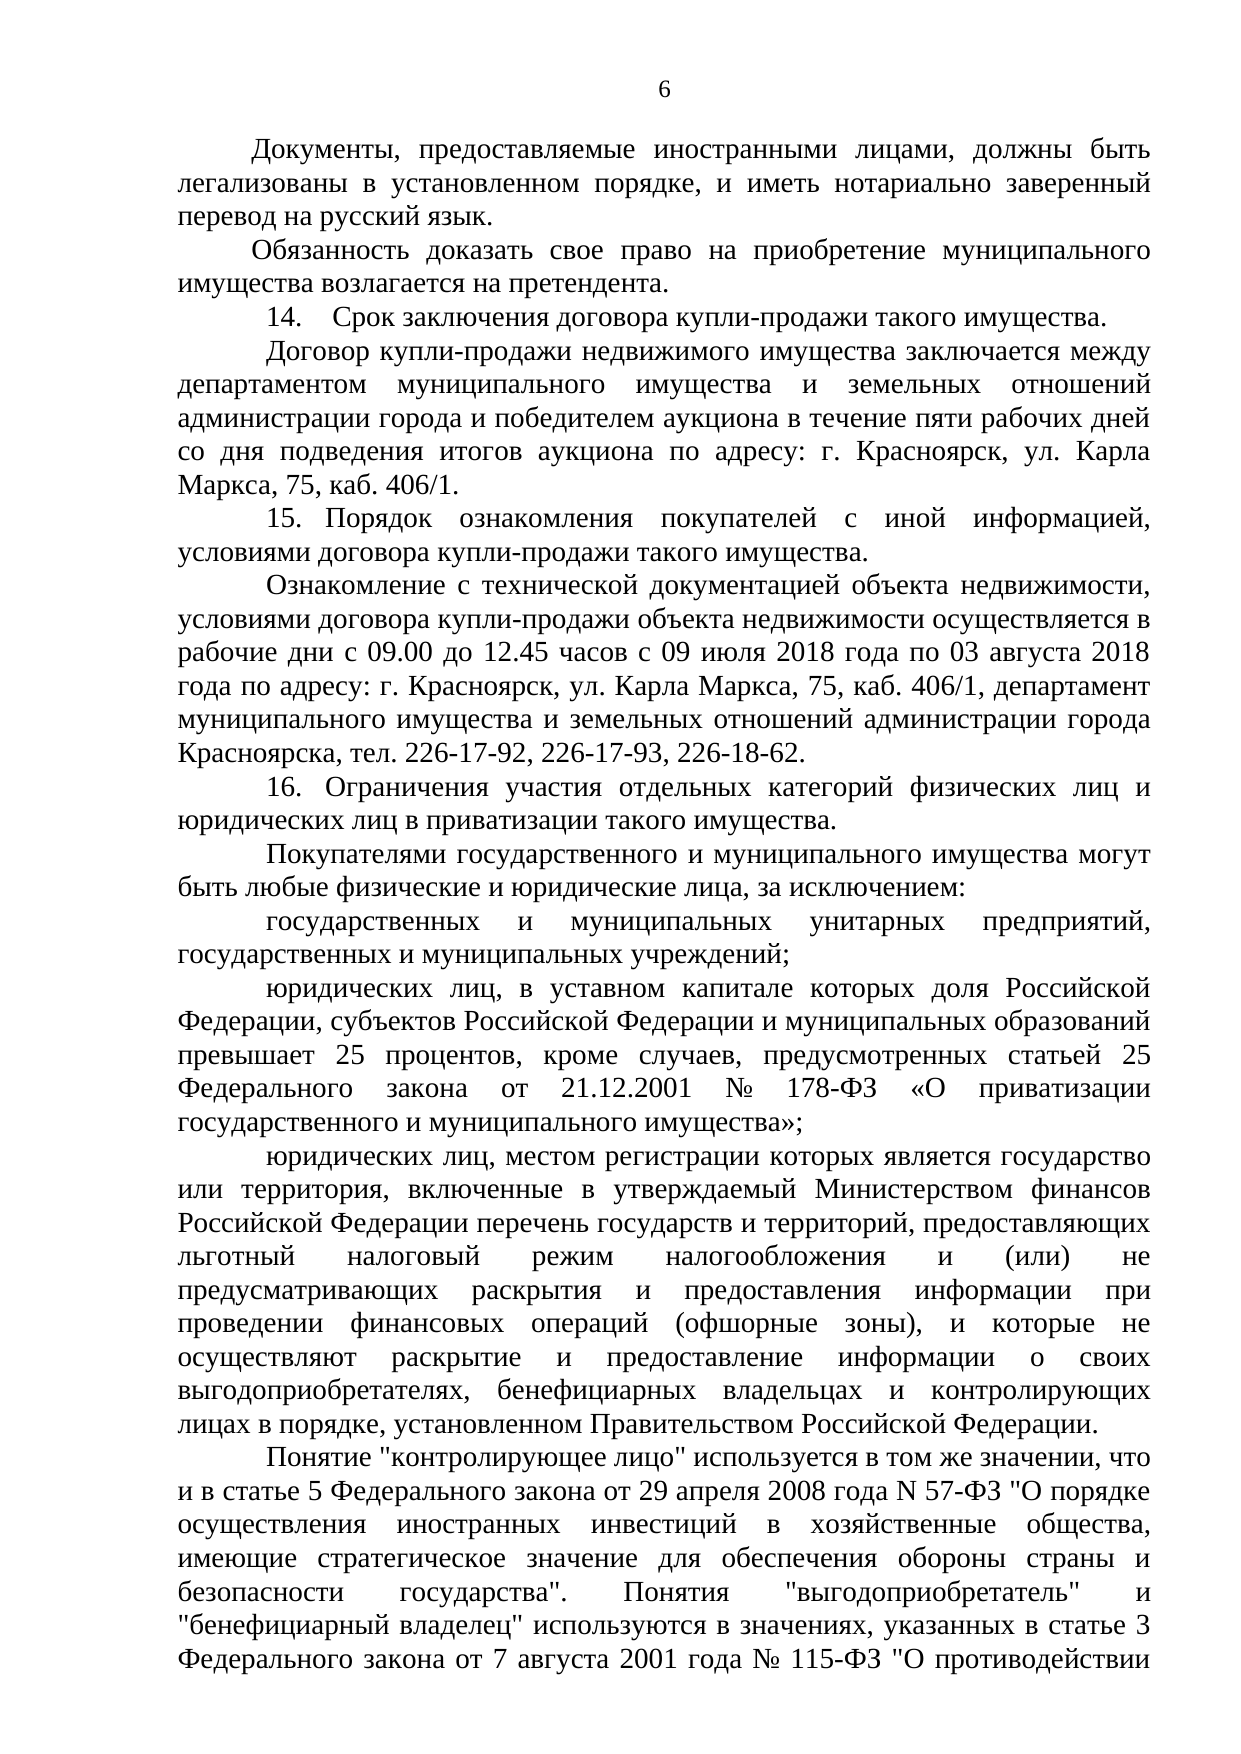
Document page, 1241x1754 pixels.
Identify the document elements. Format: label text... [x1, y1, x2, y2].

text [177, 1439, 1152, 1674]
text Покупателями государственного и муниципального имущества могут быть любые физические и юридические лица, за исключением: [177, 836, 1152, 903]
text Документы, предоставляемые иностранными лицами, должны быть легализованы в установленном порядке, и иметь нотариально заверенный перевод на русский язык. [177, 131, 1152, 232]
list Ограничения участия отдельных категорий физических лиц и юридических лиц в приватизации такого имущества. [177, 769, 1152, 836]
list Срок заключения договора купли-продажи такого имущества. [177, 299, 1152, 333]
text государственных и муниципальных унитарных предприятий, государственных и муниципальных учреждений; [177, 903, 1152, 970]
text Ознакомление с технической документацией объекта недвижимости, условиями договора купли-продажи объекта недвижимости осуществляется в рабочие дни с 09.00 до 12.45 часов с 09 июля 2018 года по 03 августа 2018 года по адресу: г. Красноярск, ул. Карла Маркса, 75, каб. 406/1, департамент муниципального имущества и земельных отношений администрации города Красноярска, тел. 226-17-92, 226-17-93, 226-18-62. [177, 567, 1152, 769]
text юридических лиц, местом регистрации которых является государство или территория, включенные в утверждаемый Министерством финансов Российской Федерации перечень государств и территорий, предоставляющих льготный налоговый режим налогообложения и (или) не предусматривающих раскрытия и предоставления информации при проведении финансовых операций (офшорные зоны), и которые не осуществляют раскрытие и предоставление информации о своих выгодоприобретателях, бенефициарных владельцах и контролирующих лицах в порядке, установленном Правительством Российской Федерации. [177, 1138, 1152, 1439]
text Обязанность доказать свое право на приобретение муниципального имущества возлагается на претендента. [177, 232, 1152, 299]
text Договор купли-продажи недвижимого имущества заключается между департаментом муниципального имущества и земельных отношений администрации города и победителем аукциона в течение пяти рабочих дней со дня подведения итогов аукциона по адресу: г. Красноярск, ул. Карла Маркса, 75, каб. 406/1. [177, 333, 1152, 500]
list Порядок ознакомления покупателей с иной информацией, условиями договора купли-продажи такого имущества. [177, 500, 1152, 567]
text юридических лиц, в уставном капитале которых доля Российской Федерации, субъектов Российской Федерации и муниципальных образований превышает 25 процентов, кроме случаев, предусмотренных статьей 25 Федерального закона от 21.12.2001 № 178-ФЗ «О приватизации государственного и муниципального имущества»; [177, 970, 1152, 1138]
